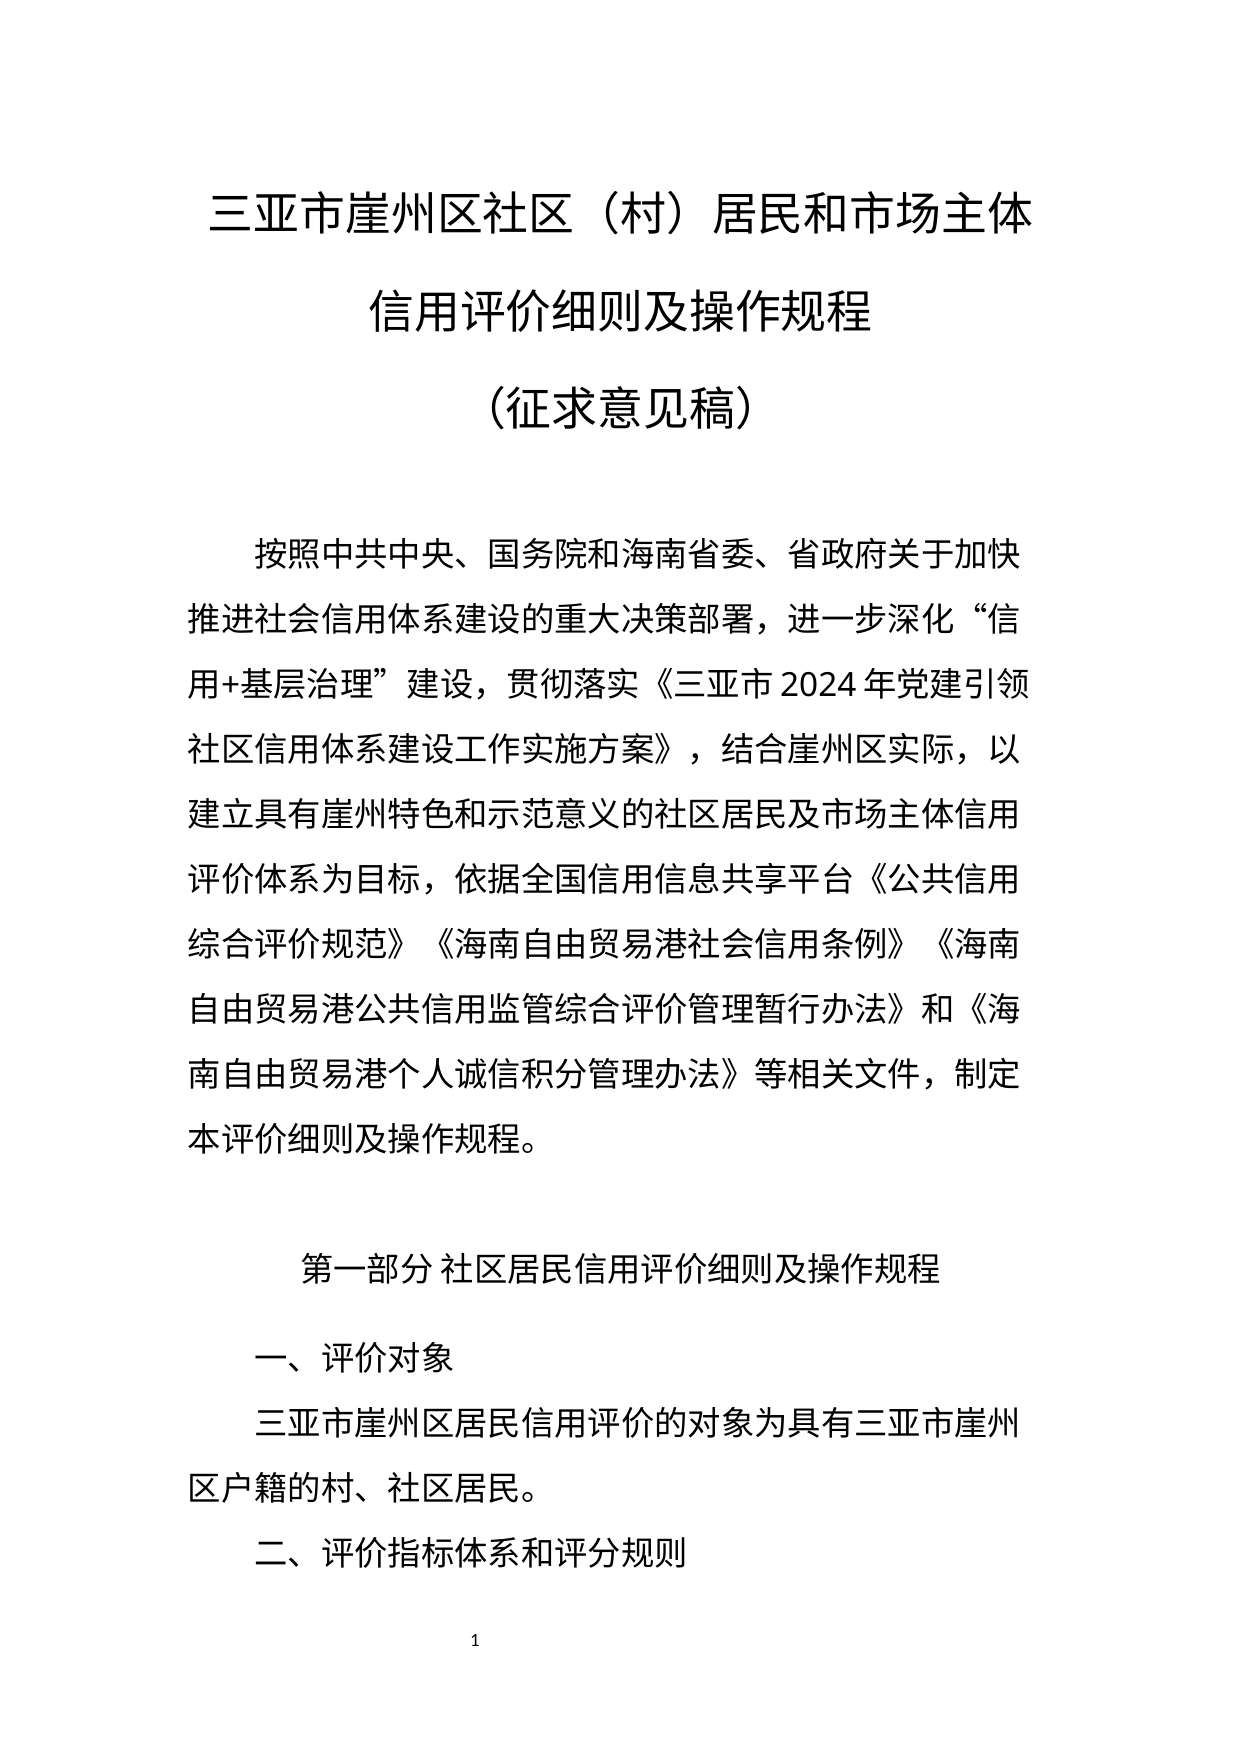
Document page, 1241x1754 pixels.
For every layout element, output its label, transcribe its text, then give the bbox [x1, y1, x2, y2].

text （征求意见稿） [187, 357, 1053, 454]
text 三亚市崖州区社区（村）居民和市场主体 [187, 162, 1053, 259]
list 第一部分 社区居民信用评价细则及操作规程 [187, 1234, 1053, 1299]
text 按照中共中央、国务院和海南省委、省政府关于加快推进社会信用体系建设的重大决策部署，进一步深化“信用+基层治理”建设，贯彻落实《三亚市2024年党建引领社区信用体系建设工作实施方案》，结合崖州区实际，以建立具有崖州特色和示范意义的社区居民及市场主体信用评价体系为目标，依据全国信用信息共享平台《公共信用综合评价规范》《海南自由贸易港社会信用条例》《海南自由贸易港公共信用监管综合评价管理暂行办法》和《海南自由贸易港个人诚信积分管理办法》等相关文件，制定本评价细则及操作规程。 [187, 519, 1053, 1169]
text 二、评价指标体系和评分规则 [187, 1518, 1053, 1583]
text 信用评价细则及操作规程 [187, 259, 1053, 357]
text 三亚市崖州区居民信用评价的对象为具有三亚市崖州区户籍的村、社区居民。 [187, 1388, 1053, 1518]
text 一、评价对象 [187, 1323, 1053, 1388]
